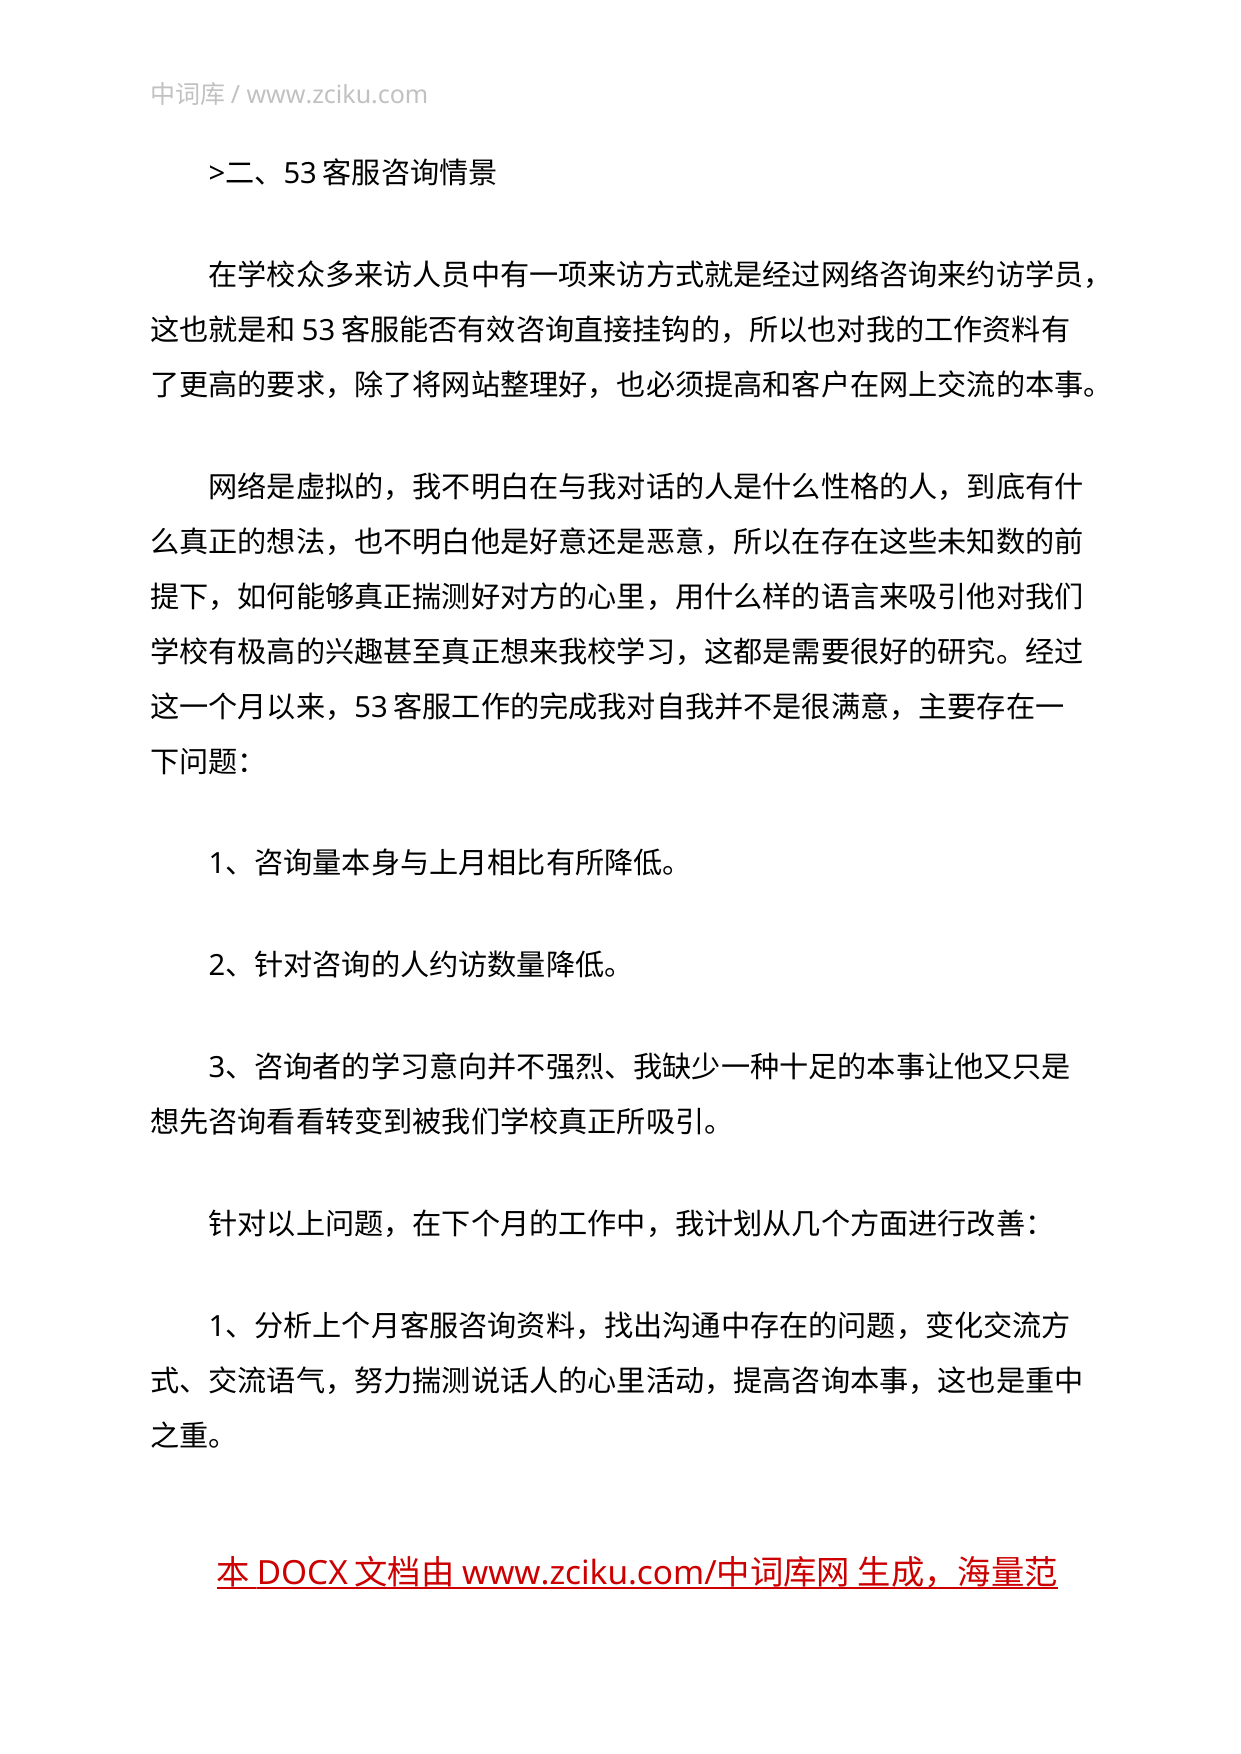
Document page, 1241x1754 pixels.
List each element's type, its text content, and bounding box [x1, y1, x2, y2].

text 1、分析上个月客服咨询资料，找出沟通中存在的问题，变化交流方式、交流语气，努力揣测说话人的心里活动，提高咨询本事，这也是重中之重。 [150, 1302, 1090, 1455]
text 1、咨询量本身与上月相比有所降低。 [150, 840, 1090, 882]
text 在学校众多来访人员中有一项来访方式就是经过网络咨询来约访学员，这也就是和53客服能否有效咨询直接挂钩的，所以也对我的工作资料有了更高的要求，除了将网站整理好，也必须提高和客户在网上交流的本事。 [150, 252, 1090, 404]
text 2、针对咨询的人约访数量降低。 [150, 942, 1090, 984]
text 网络是虚拟的，我不明白在与我对话的人是什么性格的人，到底有什么真正的想法，也不明白他是好意还是恶意，所以在存在这些未知数的前提下，如何能够真正揣测好对方的心里，用什么样的语言来吸引他对我们学校有极高的兴趣甚至真正想来我校学习，这都是需要很好的研究。经过这一个月以来，53客服工作的完成我对自我并不是很满意，主要存在一下问题： [150, 464, 1090, 781]
text 3、咨询者的学习意向并不强烈、我缺少一种十足的本事让他又只是想先咨询看看转变到被我们学校真正所吸引。 [150, 1044, 1090, 1141]
text >二、53客服咨询情景 [150, 150, 1090, 192]
text 针对以上问题，在下个月的工作中，我计划从几个方面进行改善： [150, 1201, 1090, 1243]
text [150, 1545, 1090, 1594]
